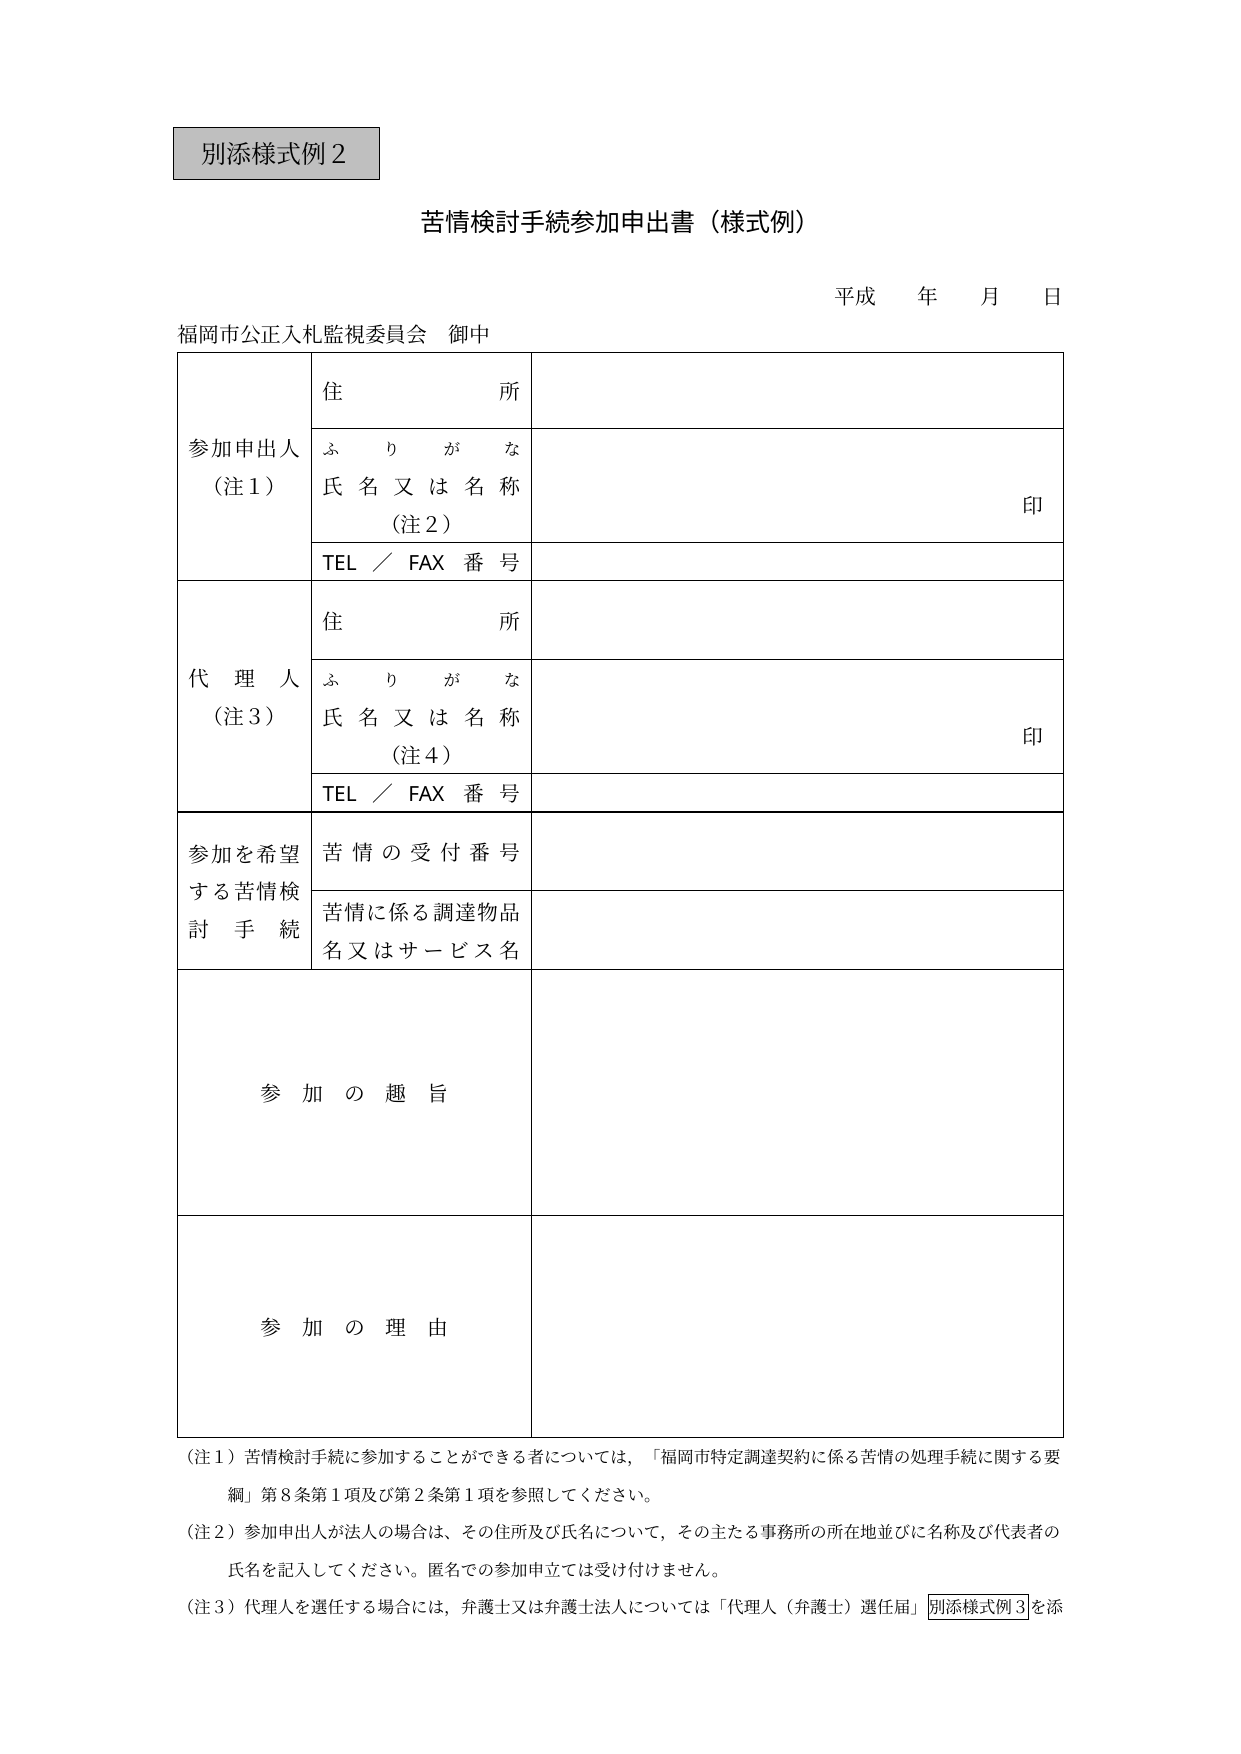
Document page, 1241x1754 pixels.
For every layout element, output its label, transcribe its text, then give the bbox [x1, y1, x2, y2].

table_cell 住所 [312, 581, 531, 659]
table_cell ふりがな 氏名又は名称 （注２） [312, 429, 531, 542]
table_cell 苦情の受付番号 [312, 813, 531, 890]
table_cell [532, 813, 1063, 890]
table_cell [532, 581, 1063, 659]
table_cell ふりがな 氏名又は名称 （注４） [312, 660, 531, 773]
text （注１）苦情検討手続に参加することができる者については，「福岡市特定調達契約に係る苦情の処理手続に関する要綱」第８条第１項及び第２条第１項を参照してください。 [177, 1438, 1063, 1513]
table_cell 参 加 の 理 由 [178, 1216, 531, 1437]
table_header 住所 [312, 353, 531, 428]
table_cell TEL／FAX番号 [312, 543, 531, 580]
table_cell 参加を希望する苦情検討手続 [178, 813, 311, 969]
table_cell [532, 1216, 1063, 1437]
table_cell [532, 774, 1063, 811]
table_cell 参 加 の 趣 旨 [178, 970, 531, 1215]
table_header 参加申出人 （注１） [178, 353, 311, 580]
table_cell 印 [532, 660, 1063, 773]
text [177, 1588, 1063, 1626]
table_cell 印 [532, 429, 1063, 542]
table_cell [532, 970, 1063, 1215]
table_cell 代理人 （注３） [178, 581, 311, 811]
text 平成 年 月 日 [177, 277, 1063, 314]
text （注２）参加申出人が法人の場合は、その住所及び氏名について，その主たる事務所の所在地並びに名称及び代表者の氏名を記入してください。匿名での参加申立ては受け付けません。 [177, 1513, 1063, 1588]
table_cell TEL／FAX番号 [312, 774, 531, 811]
text 福岡市公正入札監視委員会 御中 [177, 314, 1063, 352]
text 苦情検討手続参加申出書（様式例） [177, 202, 1063, 239]
table_header [532, 353, 1063, 428]
table_cell 苦情に係る調達物品名又はサービス名 [312, 891, 531, 969]
table_cell [532, 891, 1063, 969]
table_cell [532, 543, 1063, 580]
